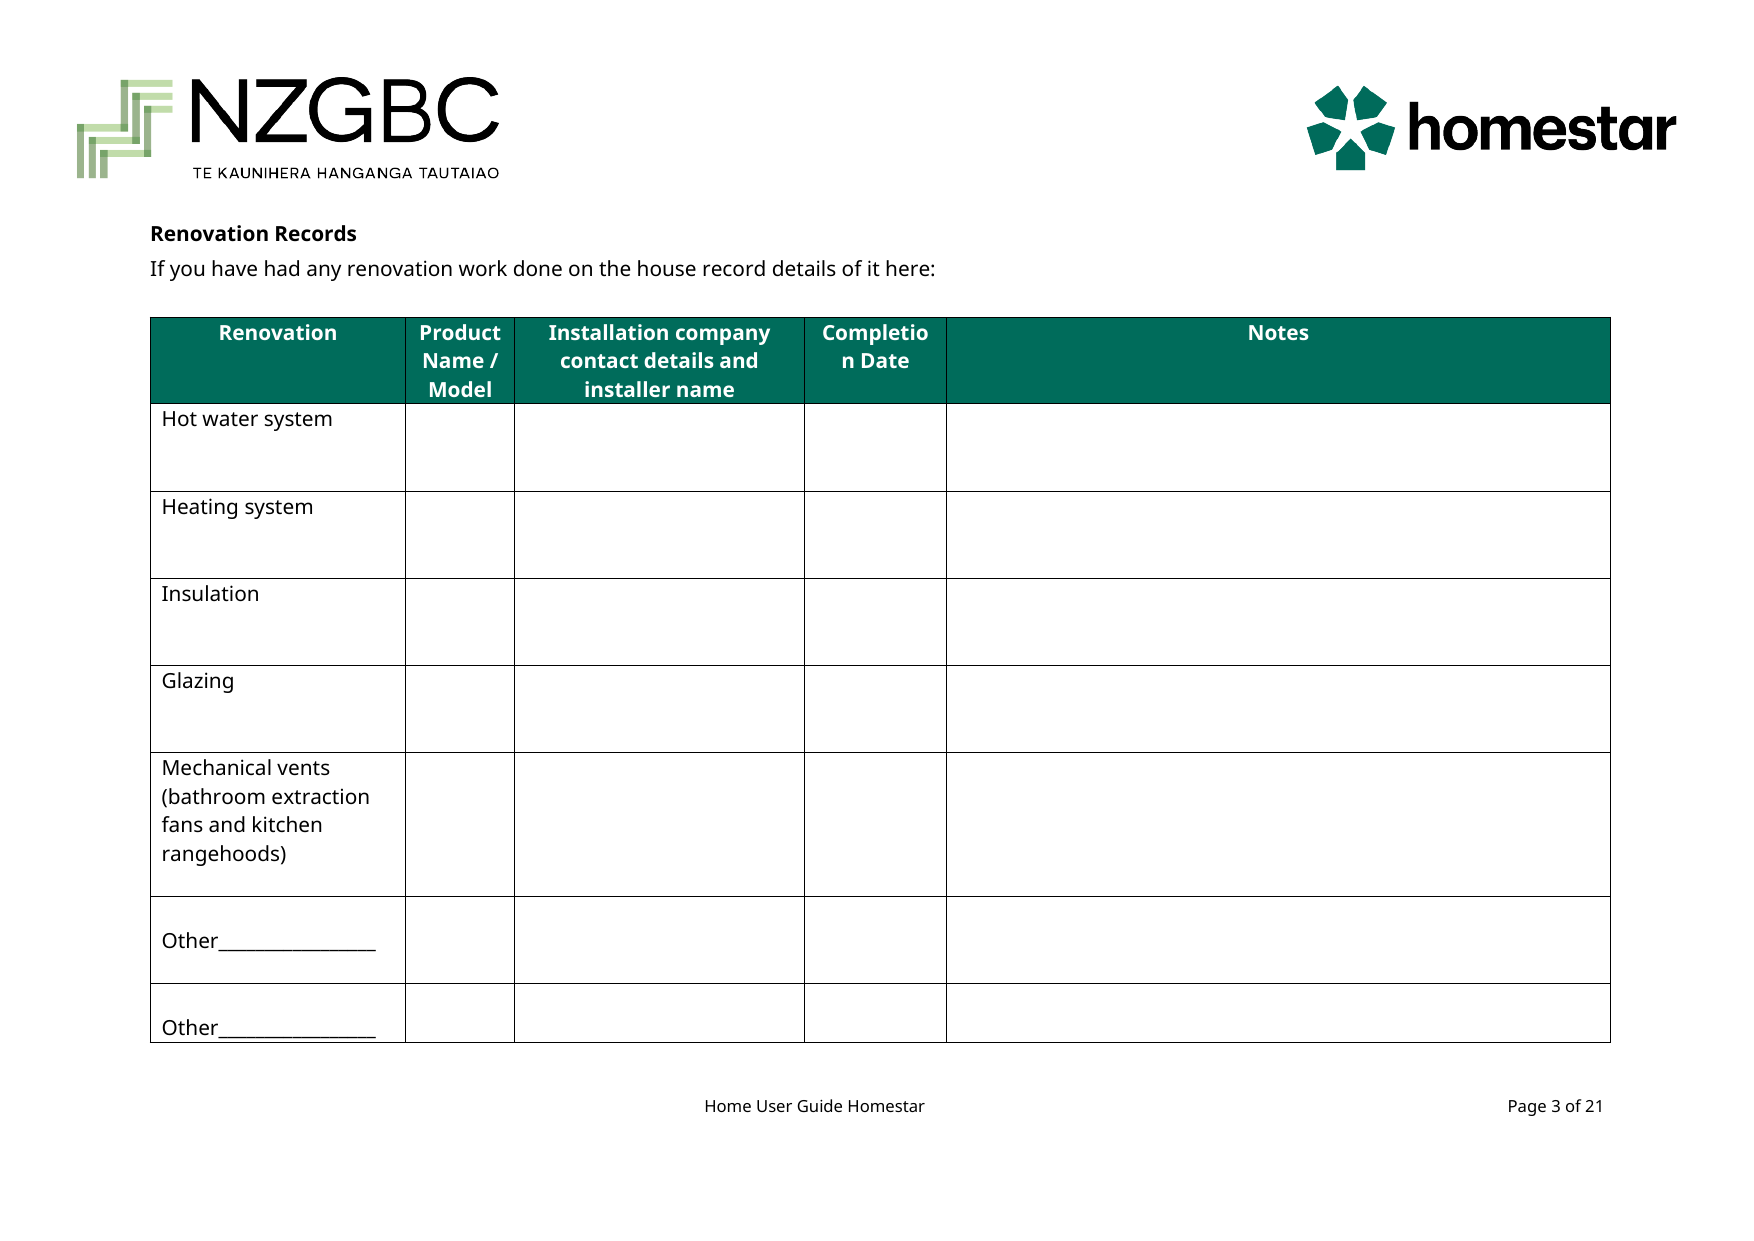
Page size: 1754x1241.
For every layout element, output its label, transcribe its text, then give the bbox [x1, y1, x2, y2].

table_cell [515, 404, 804, 491]
table_cell [406, 753, 514, 896]
picture [1268, 22, 1752, 213]
table_cell [406, 579, 514, 665]
table_cell [406, 897, 514, 983]
table_cell Mechanical vents (bathroom extraction fans and kitchen rangehoods) [151, 753, 405, 896]
table_header Installation company contact details and installer name [515, 318, 804, 403]
table_cell [947, 579, 1610, 665]
table_cell [515, 666, 804, 752]
table_cell [805, 404, 946, 491]
table_cell [947, 666, 1610, 752]
table_header Product Name / Model [406, 318, 514, 403]
picture [0, 22, 575, 209]
table_cell Hot water system [151, 404, 405, 491]
table_cell [406, 984, 514, 1042]
table_cell [406, 666, 514, 752]
table_cell [805, 579, 946, 665]
table_cell [515, 897, 804, 983]
table_cell [947, 492, 1610, 578]
table_cell [947, 753, 1610, 896]
table_cell [947, 404, 1610, 491]
table_cell [805, 753, 946, 896]
text If you have had any renovation work done on the house record details of it here: [150, 254, 1604, 282]
table_cell Other_________________ [151, 984, 405, 1042]
table_cell [515, 984, 804, 1042]
table_cell [947, 984, 1610, 1042]
table_cell Insulation [151, 579, 405, 665]
table_cell [805, 984, 946, 1042]
table_cell Heating system [151, 492, 405, 578]
table_header Completion Date [805, 318, 946, 403]
table_cell [406, 404, 514, 491]
table_cell [805, 666, 946, 752]
table_cell [947, 897, 1610, 983]
table_header Notes [947, 318, 1610, 403]
table_cell [805, 492, 946, 578]
table_cell [515, 492, 804, 578]
table_cell Other_________________ [151, 897, 405, 983]
table_cell [805, 897, 946, 983]
table_header Renovation [151, 318, 405, 403]
text Renovation Records [150, 219, 1604, 248]
table_cell Glazing [151, 666, 405, 752]
table_cell [406, 492, 514, 578]
table_cell [515, 753, 804, 896]
table_cell [515, 579, 804, 665]
